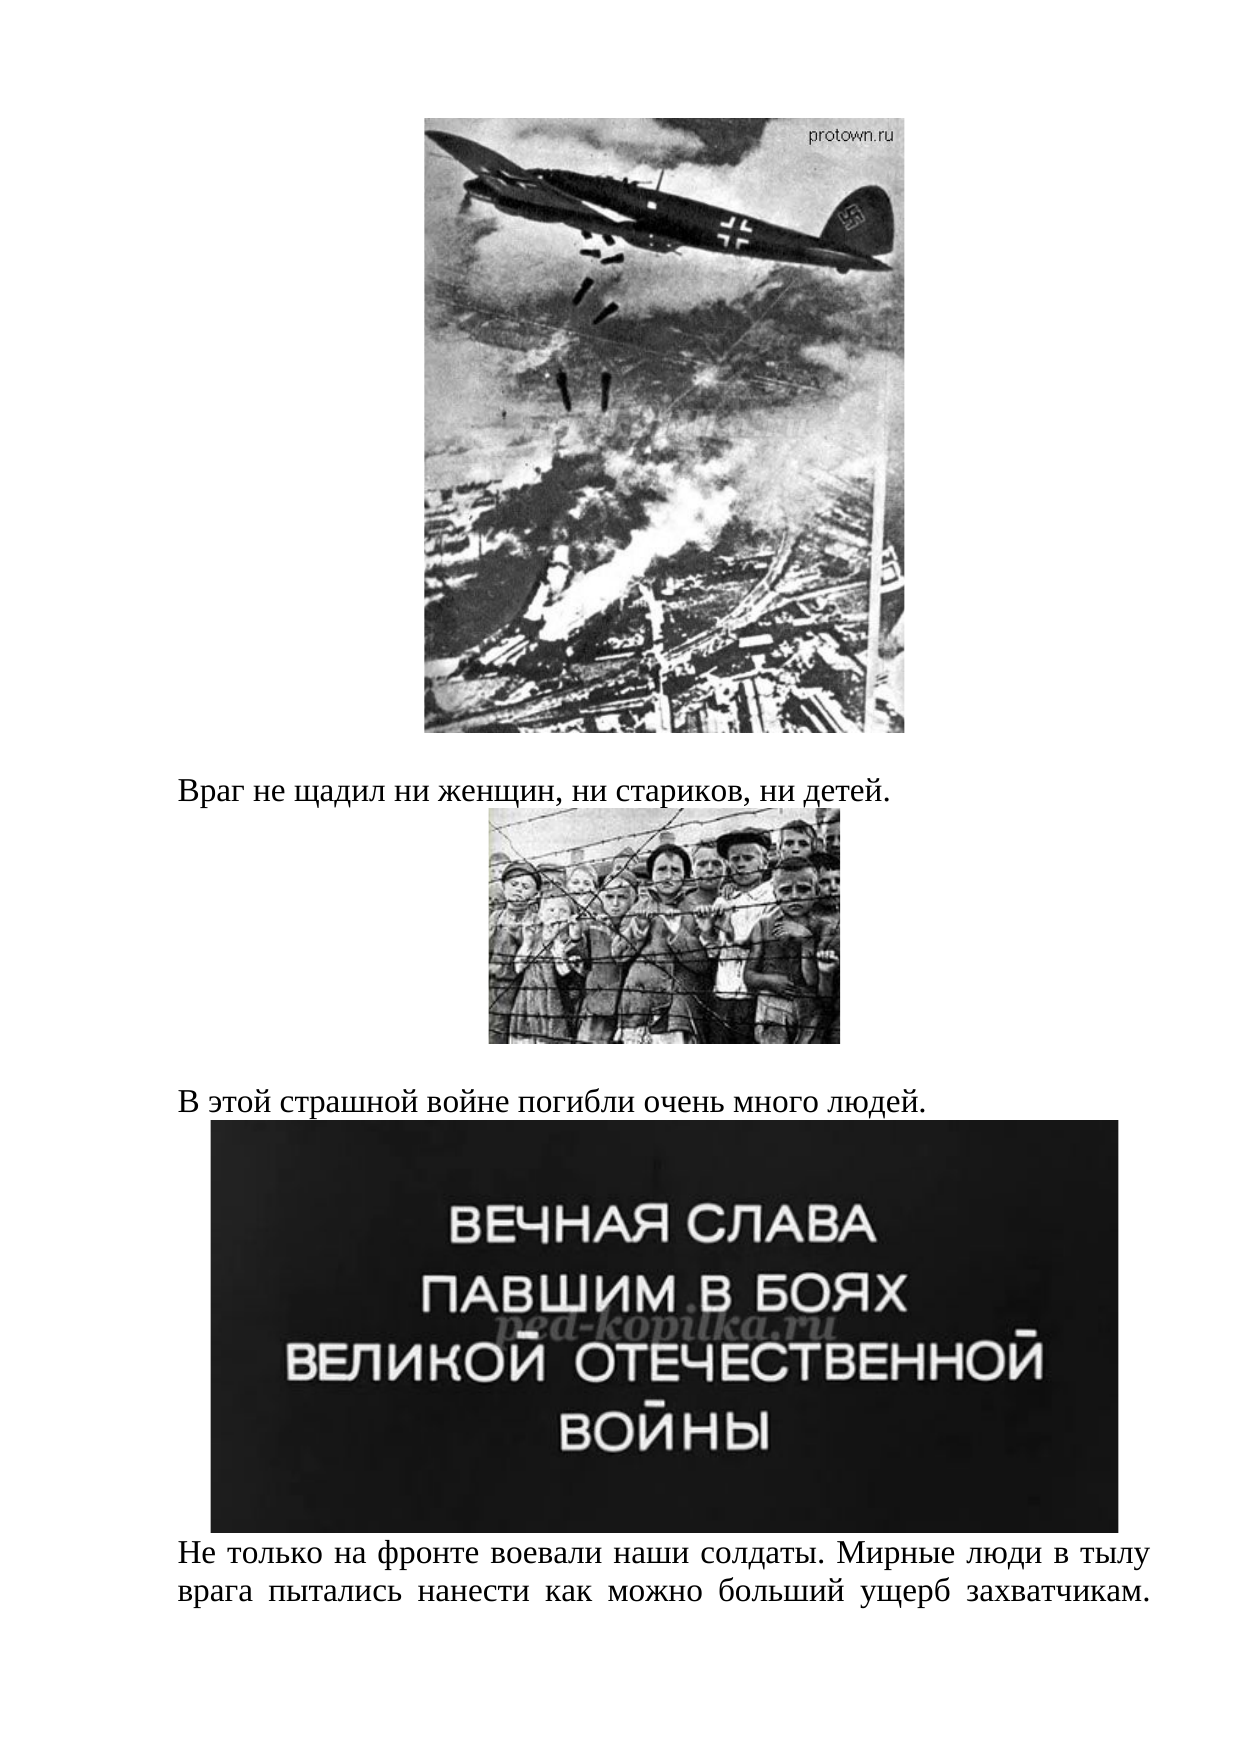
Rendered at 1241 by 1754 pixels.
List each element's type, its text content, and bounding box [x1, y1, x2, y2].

picture [210, 1120, 1119, 1533]
picture [488, 808, 841, 1044]
picture [424, 118, 905, 733]
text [177, 1532, 1152, 1609]
text В этой страшной войне погибли очень много людей. [177, 1043, 1152, 1120]
text Враг не щадил ни женщин, ни стариков, ни детей. [177, 732, 1152, 809]
